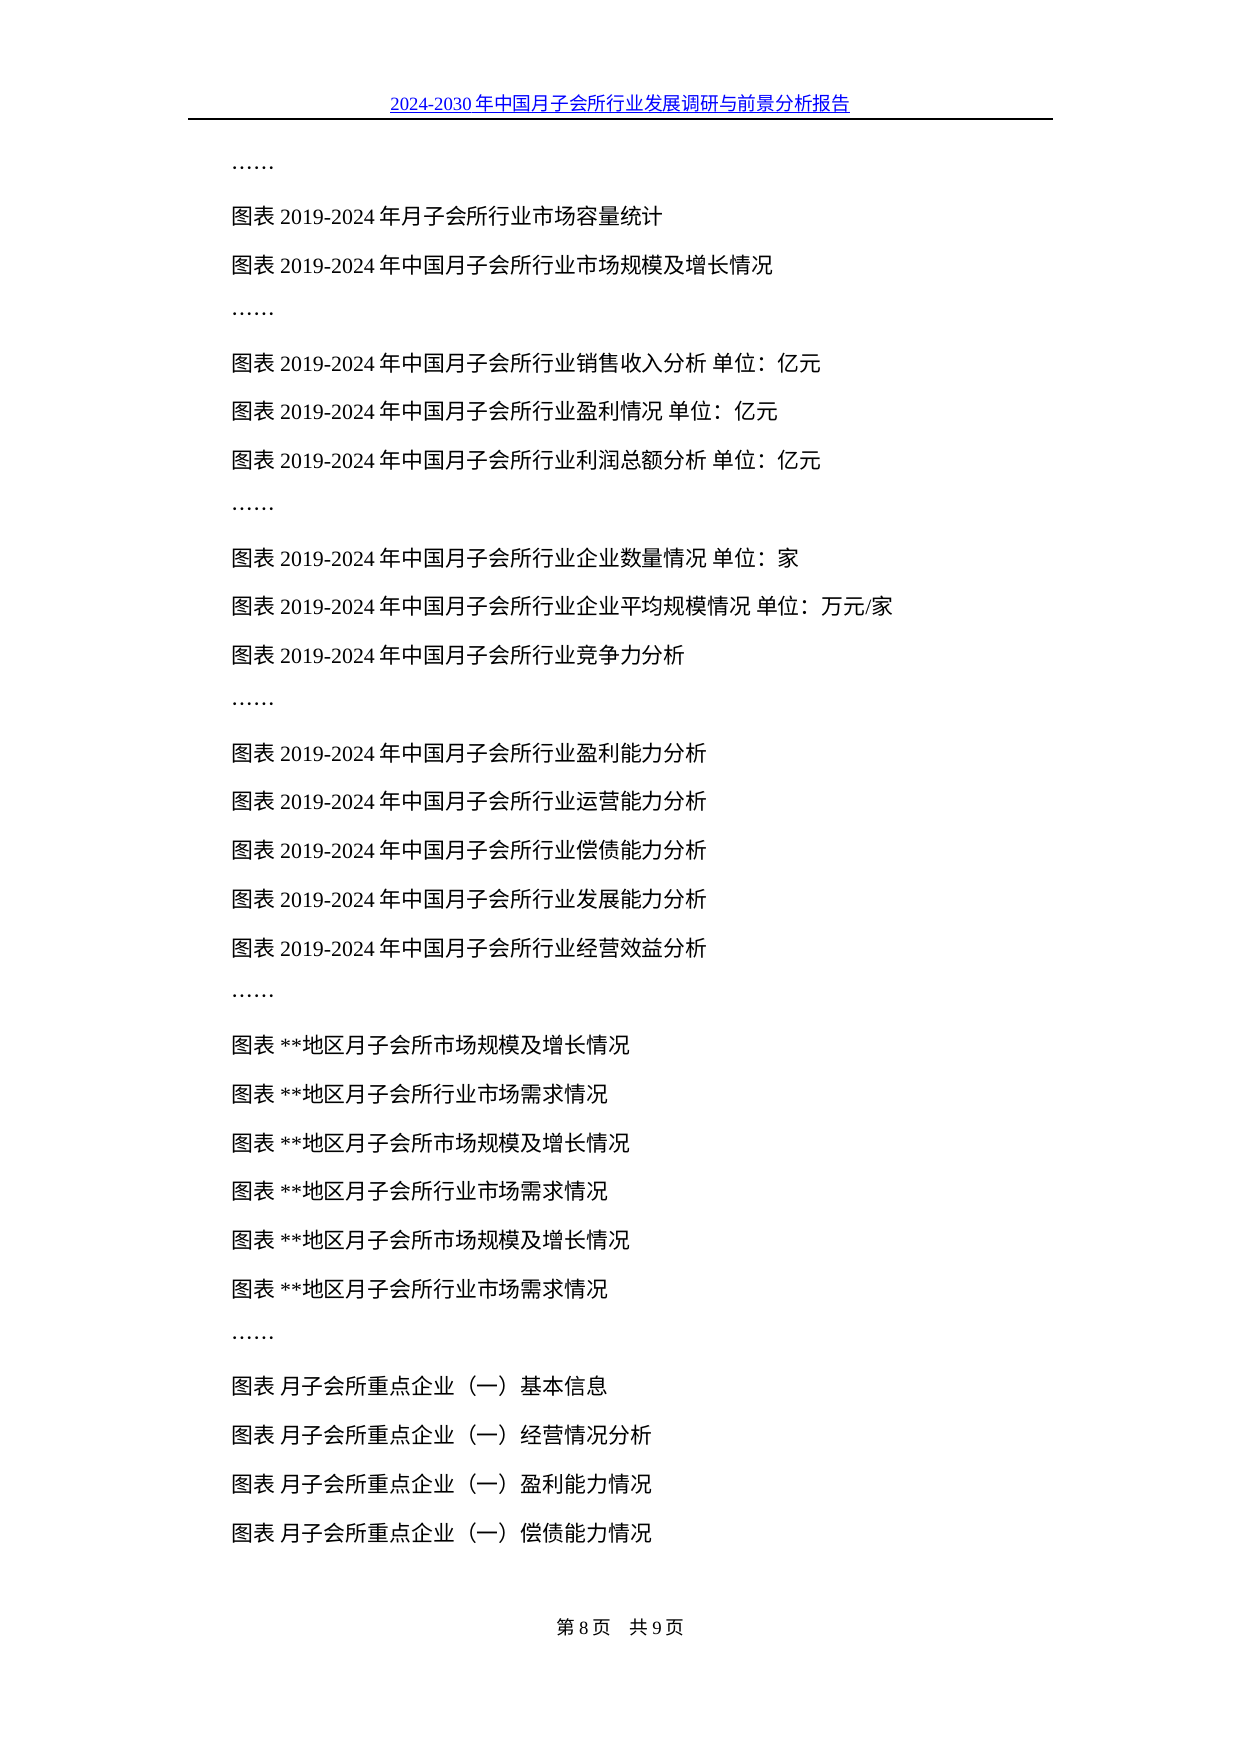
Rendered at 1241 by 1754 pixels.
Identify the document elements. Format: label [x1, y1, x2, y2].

text [187, 150, 1053, 1548]
